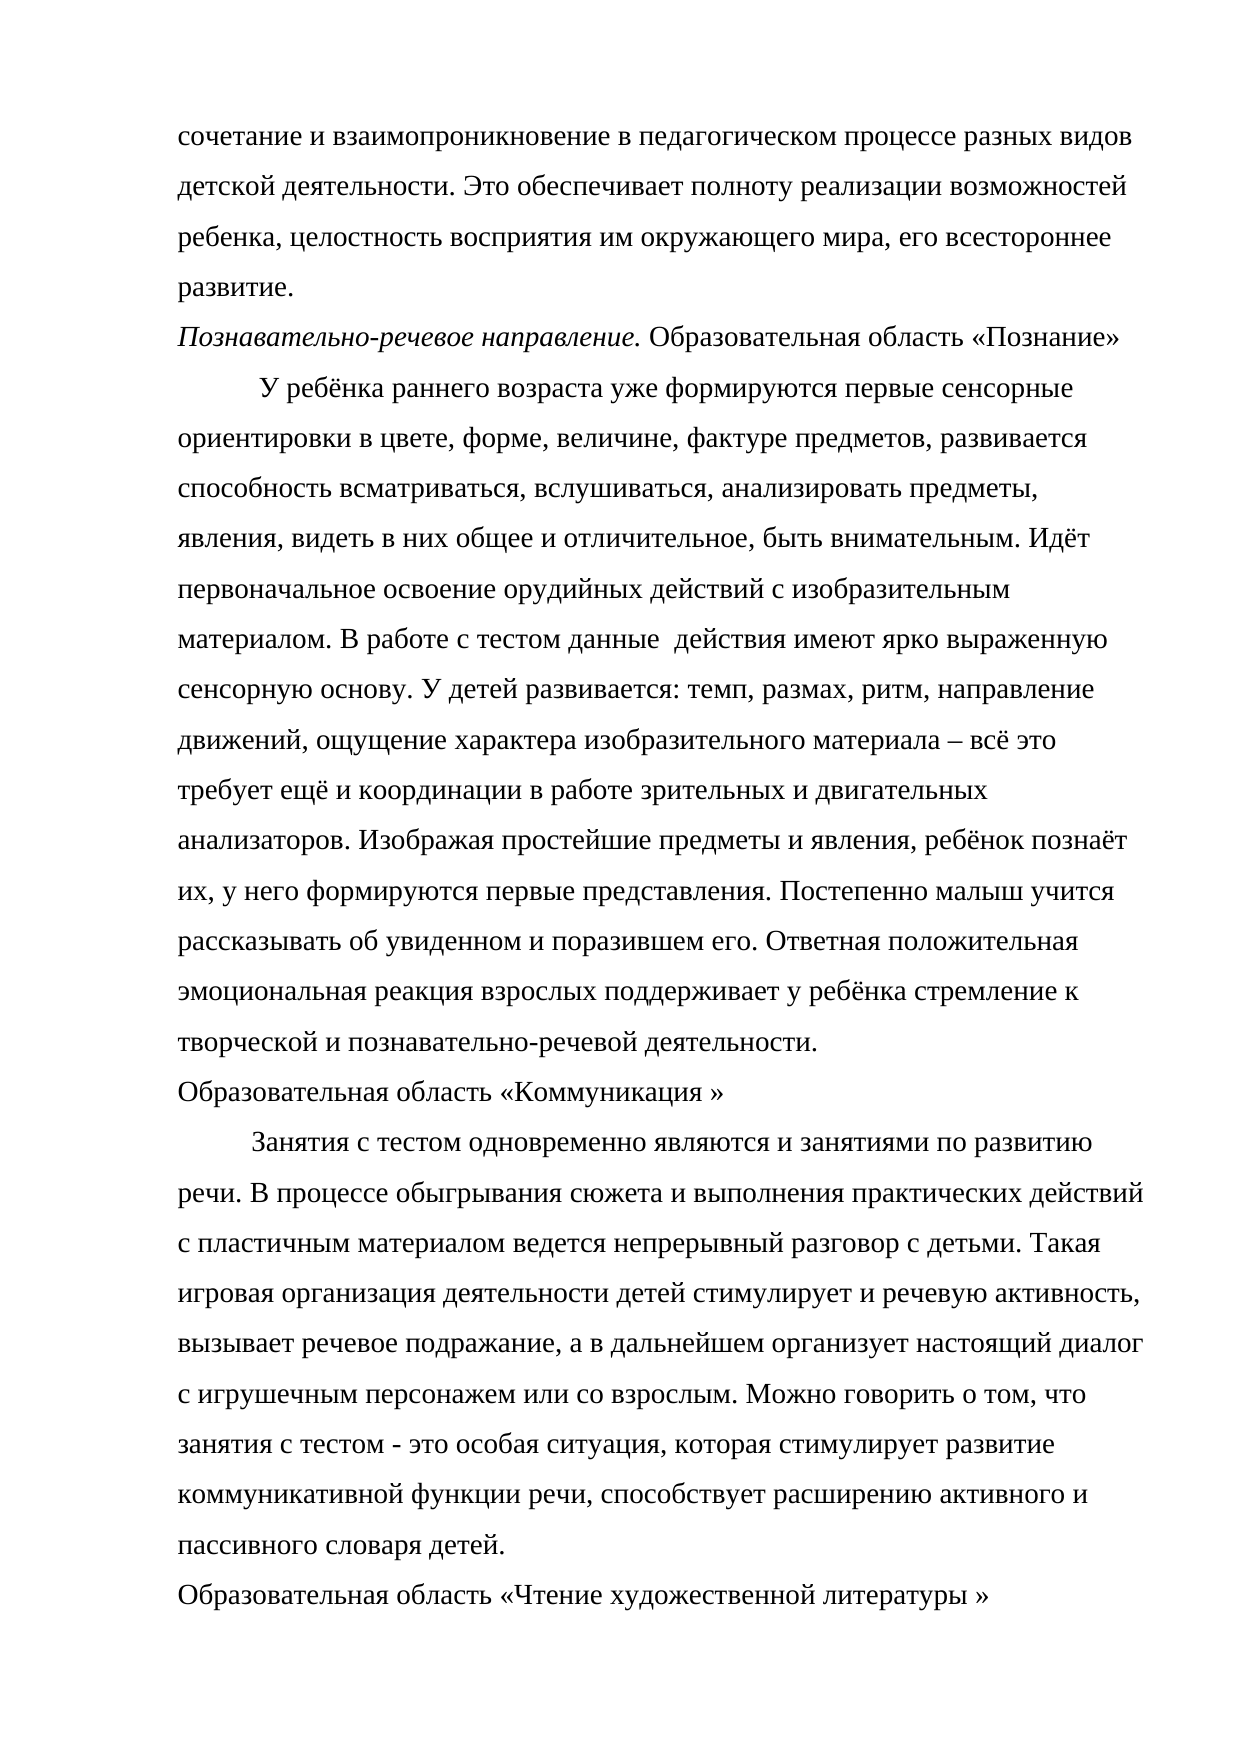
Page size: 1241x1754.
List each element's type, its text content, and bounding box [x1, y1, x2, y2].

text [177, 118, 1152, 303]
text Образовательная область «Чтение художественной литературы » [177, 1577, 1152, 1611]
text У ребёнка раннего возраста уже формируются первые сенсорные ориентировки в цвете, форме, величине, фактуре предметов, развивается способность всматриваться, вслушиваться, анализировать предметы, явления, видеть в них общее и отличительное, быть внимательным. Идёт первоначальное освоение орудийных действий с изобразительным материалом. В работе с тестом данные действия имеют ярко выраженную сенсорную основу. У детей развивается: темп, размах, ритм, направление движений, ощущение характера изобразительного материала – всё это требует ещё и координации в работе зрительных и двигательных анализаторов. Изображая простейшие предметы и явления, ребёнок познаёт их, у него формируются первые представления. Постепенно малыш учится рассказывать об увиденном и поразившем его. Ответная положительная эмоциональная реакция взрослых поддерживает у ребёнка стремление к творческой и познавательно-речевой деятельности. [177, 370, 1152, 1057]
text Занятия с тестом одновременно являются и занятиями по развитию речи. В процессе обыгрывания сюжета и выполнения практических действий с пластичным материалом ведется непрерывный разговор с детьми. Такая игровая организация деятельности детей стимулирует и речевую активность, вызывает речевое подражание, а в дальнейшем организует настоящий диалог с игрушечным персонажем или со взрослым. Можно говорить о том, что занятия с тестом - это особая ситуация, которая стимулирует развитие коммуникативной функции речи, способствует расширению активного и пассивного словаря детей. [177, 1124, 1152, 1560]
text Познавательно-речевое направление. Образовательная область «Познание» [177, 319, 1152, 353]
text Образовательная область «Коммуникация » [177, 1074, 1152, 1108]
